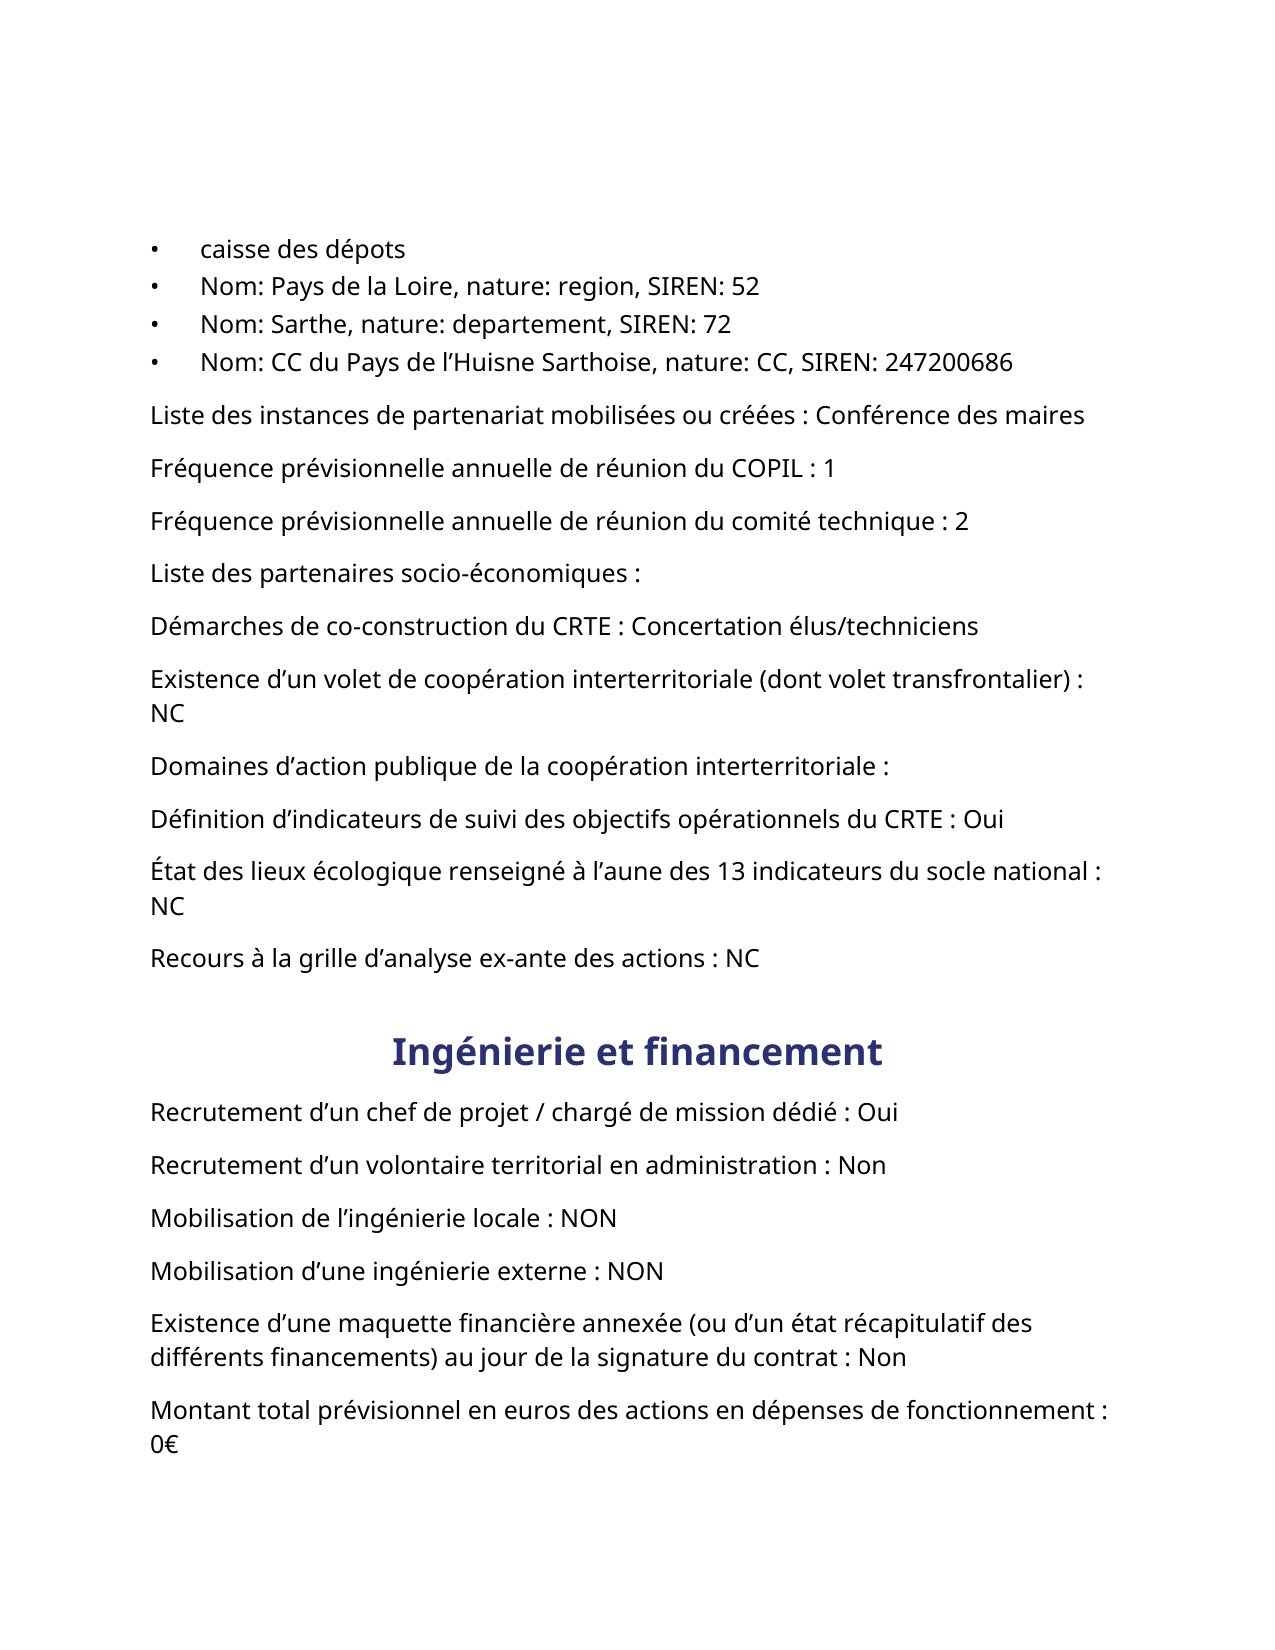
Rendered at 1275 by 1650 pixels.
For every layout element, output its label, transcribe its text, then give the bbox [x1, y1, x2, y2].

list caisse des dépots [150, 231, 1125, 265]
list Nom: Sarthe, nature: departement, SIREN: 72 [150, 307, 1125, 341]
text Définition d’indicateurs de suivi des objectifs opérationnels du CRTE : Oui [150, 801, 1125, 835]
list Nom: Pays de la Loire, nature: region, SIREN: 52 [150, 269, 1125, 303]
text Fréquence prévisionnelle annuelle de réunion du COPIL : 1 [150, 450, 1125, 484]
text Mobilisation d’une ingénierie externe : NON [150, 1253, 1125, 1287]
text Domaines d’action publique de la coopération interterritoriale : [150, 748, 1125, 782]
text Mobilisation de l’ingénierie locale : NON [150, 1200, 1125, 1234]
text Liste des partenaires socio-économiques : [150, 556, 1125, 590]
text Liste des instances de partenariat mobilisées ou créées : Conférence des maires [150, 397, 1125, 432]
text Recrutement d’un chef de projet / chargé de mission dédié : Oui [150, 1095, 1125, 1129]
text Existence d’une maquette financière annexée (ou d’un état récapitulatif des différents financements) au jour de la signature du contrat : Non [150, 1306, 1125, 1374]
text Recrutement d’un volontaire territorial en administration : Non [150, 1148, 1125, 1182]
text Montant total prévisionnel en euros des actions en dépenses de fonctionnement : 0€ [150, 1393, 1125, 1461]
text Existence d’un volet de coopération interterritoriale (dont volet transfrontalier) : NC [150, 662, 1125, 730]
text Fréquence prévisionnelle annuelle de réunion du comité technique : 2 [150, 503, 1125, 537]
list Nom: CC du Pays de l’Huisne Sarthoise, nature: CC, SIREN: 247200686 [150, 345, 1125, 379]
text Recours à la grille d’analyse ex-ante des actions : NC [150, 941, 1125, 975]
subtitle Ingénierie et financement [150, 1025, 1125, 1076]
text Démarches de co-construction du CRTE : Concertation élus/techniciens [150, 609, 1125, 643]
text État des lieux écologique renseigné à l’aune des 13 indicateurs du socle national : NC [150, 854, 1125, 922]
